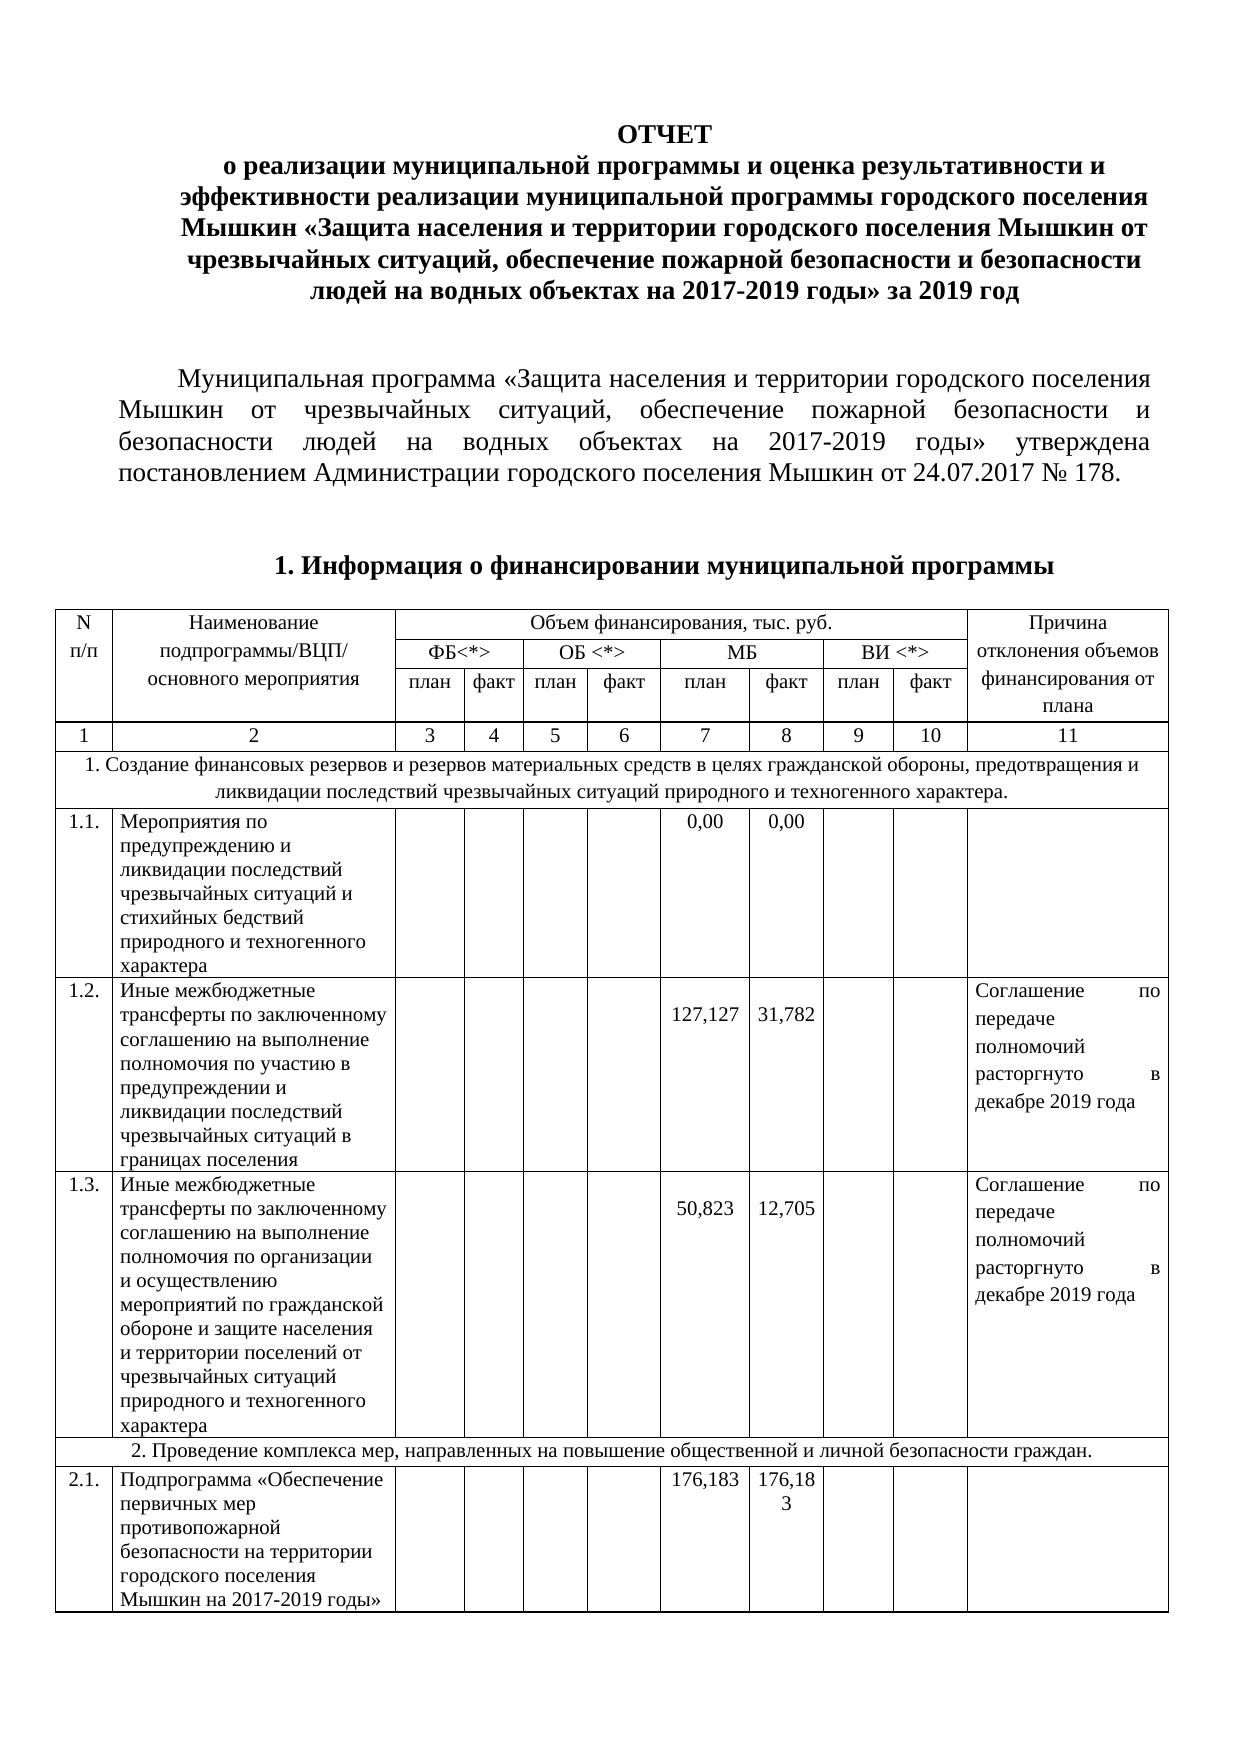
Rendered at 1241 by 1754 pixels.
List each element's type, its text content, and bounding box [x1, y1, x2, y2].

table_cell Подпрограмма «Обеспечение первичных мер противопожарной безопасности на территории городского поселения Мышкин на 2017-2019 годы» [113, 1467, 395, 1611]
table_cell факт [588, 669, 660, 721]
table_cell 12,705 [750, 1172, 823, 1437]
table_cell [894, 1467, 967, 1611]
table_cell факт [750, 669, 823, 721]
table_cell 1. Создание финансовых резервов и резервов материальных средств в целях гражданской обороны, предотвращения и ликвидации последствий чрезвычайных ситуаций природного и техногенного характера. [56, 752, 1168, 808]
table_cell 3 [396, 723, 464, 751]
table_cell 6 [588, 723, 660, 751]
table_cell [465, 809, 523, 977]
table_cell Иные межбюджетные трансферты по заключенному соглашению на выполнение полномочия по участию в предупреждении и ликвидации последствий чрезвычайных ситуаций в границах поселения [113, 978, 395, 1171]
table_cell Соглашение по передаче полномочий расторгнуто в декабре 2019 года [968, 1172, 1168, 1437]
table_cell 1.1. [56, 809, 112, 977]
table_cell [465, 1172, 523, 1437]
table_cell 0,00 [661, 809, 749, 977]
table_header Наименование подпрограммы/ВЦП/ основного мероприятия [113, 610, 395, 721]
table_cell [824, 1467, 893, 1611]
table_cell 1.2. [56, 978, 112, 1171]
table_cell 5 [524, 723, 587, 751]
table_header N п/п [56, 610, 112, 721]
table_cell ФБ<*> [396, 640, 523, 668]
text о реализации муниципальной программы и оценка результативности и эффективности реализации муниципальной программы городского поселения Мышкин «Защита населения и территории городского поселения Мышкин от чрезвычайных ситуаций, обеспечение пожарной безопасности и безопасности людей на водных объектах на 2017-2019 годы» за 2019 год [177, 149, 1152, 305]
table_cell [465, 978, 523, 1171]
text ОТЧЕТ [177, 118, 1152, 149]
table_cell [968, 809, 1168, 977]
table_cell 11 [968, 723, 1168, 751]
table_cell [894, 809, 967, 977]
table_cell [588, 809, 660, 977]
table_cell [396, 1172, 464, 1437]
table_header Объем финансирования, тыс. руб. [396, 610, 967, 639]
table_cell 0,00 [750, 809, 823, 977]
table_cell 1 [56, 723, 112, 751]
table_cell Соглашение по передаче полномочий расторгнуто в декабре 2019 года [968, 978, 1168, 1171]
table_cell Иные межбюджетные трансферты по заключенному соглашению на выполнение полномочия по организации и осуществлению мероприятий по гражданской обороне и защите населения и территории поселений от чрезвычайных ситуаций природного и техногенного характера [113, 1172, 395, 1437]
table_cell план [661, 669, 749, 721]
text 1. Информация о финансировании муниципальной программы [177, 549, 1152, 581]
table_cell [824, 809, 893, 977]
table_cell ВИ <*> [824, 640, 967, 668]
table_cell план [524, 669, 587, 721]
table_cell 8 [750, 723, 823, 751]
table_cell [524, 809, 587, 977]
table_cell [396, 978, 464, 1171]
table_cell [588, 978, 660, 1171]
table_cell [465, 1467, 523, 1611]
table_cell 4 [465, 723, 523, 751]
table_cell [824, 978, 893, 1171]
table_header Причина отклонения объемов финансирования от плана [968, 610, 1168, 721]
table_cell 127,127 [661, 978, 749, 1171]
table_cell [894, 978, 967, 1171]
table_cell факт [465, 669, 523, 721]
table_cell Мероприятия по предупреждению и ликвидации последствий чрезвычайных ситуаций и стихийных бедствий природного и техногенного характера [113, 809, 395, 977]
table_cell 9 [824, 723, 893, 751]
table_cell [524, 978, 587, 1171]
table_cell [524, 1172, 587, 1437]
table_cell [968, 1467, 1168, 1611]
table_cell 31,782 [750, 978, 823, 1171]
table_cell 2. Проведение комплекса мер, направленных на повышение общественной и личной безопасности граждан. [56, 1438, 1168, 1466]
table_cell факт [894, 669, 967, 721]
table_cell [588, 1172, 660, 1437]
table_cell 176,183 [750, 1467, 823, 1611]
table_cell 50,823 [661, 1172, 749, 1437]
table_cell 1.3. [56, 1172, 112, 1437]
table_cell [894, 1172, 967, 1437]
table_cell [524, 1467, 587, 1611]
table_cell [396, 809, 464, 977]
table_cell 7 [661, 723, 749, 751]
table_cell [396, 1467, 464, 1611]
table_cell [588, 1467, 660, 1611]
text Муниципальная программа «Защита населения и территории городского поселения Мышкин от чрезвычайных ситуаций, обеспечение пожарной безопасности и безопасности людей на водных объектах на 2017-2019 годы» утверждена постановлением Администрации городского поселения Мышкин от 24.07.2017 № 178. [118, 362, 1152, 487]
table_cell 2 [113, 723, 395, 751]
table_cell план [824, 669, 893, 721]
table_cell план [396, 669, 464, 721]
table_cell 10 [894, 723, 967, 751]
table_cell 176,183 [661, 1467, 749, 1611]
table_cell МБ [661, 640, 823, 668]
table_cell ОБ <*> [524, 640, 660, 668]
table_cell 2.1. [56, 1467, 112, 1611]
table_cell [824, 1172, 893, 1437]
